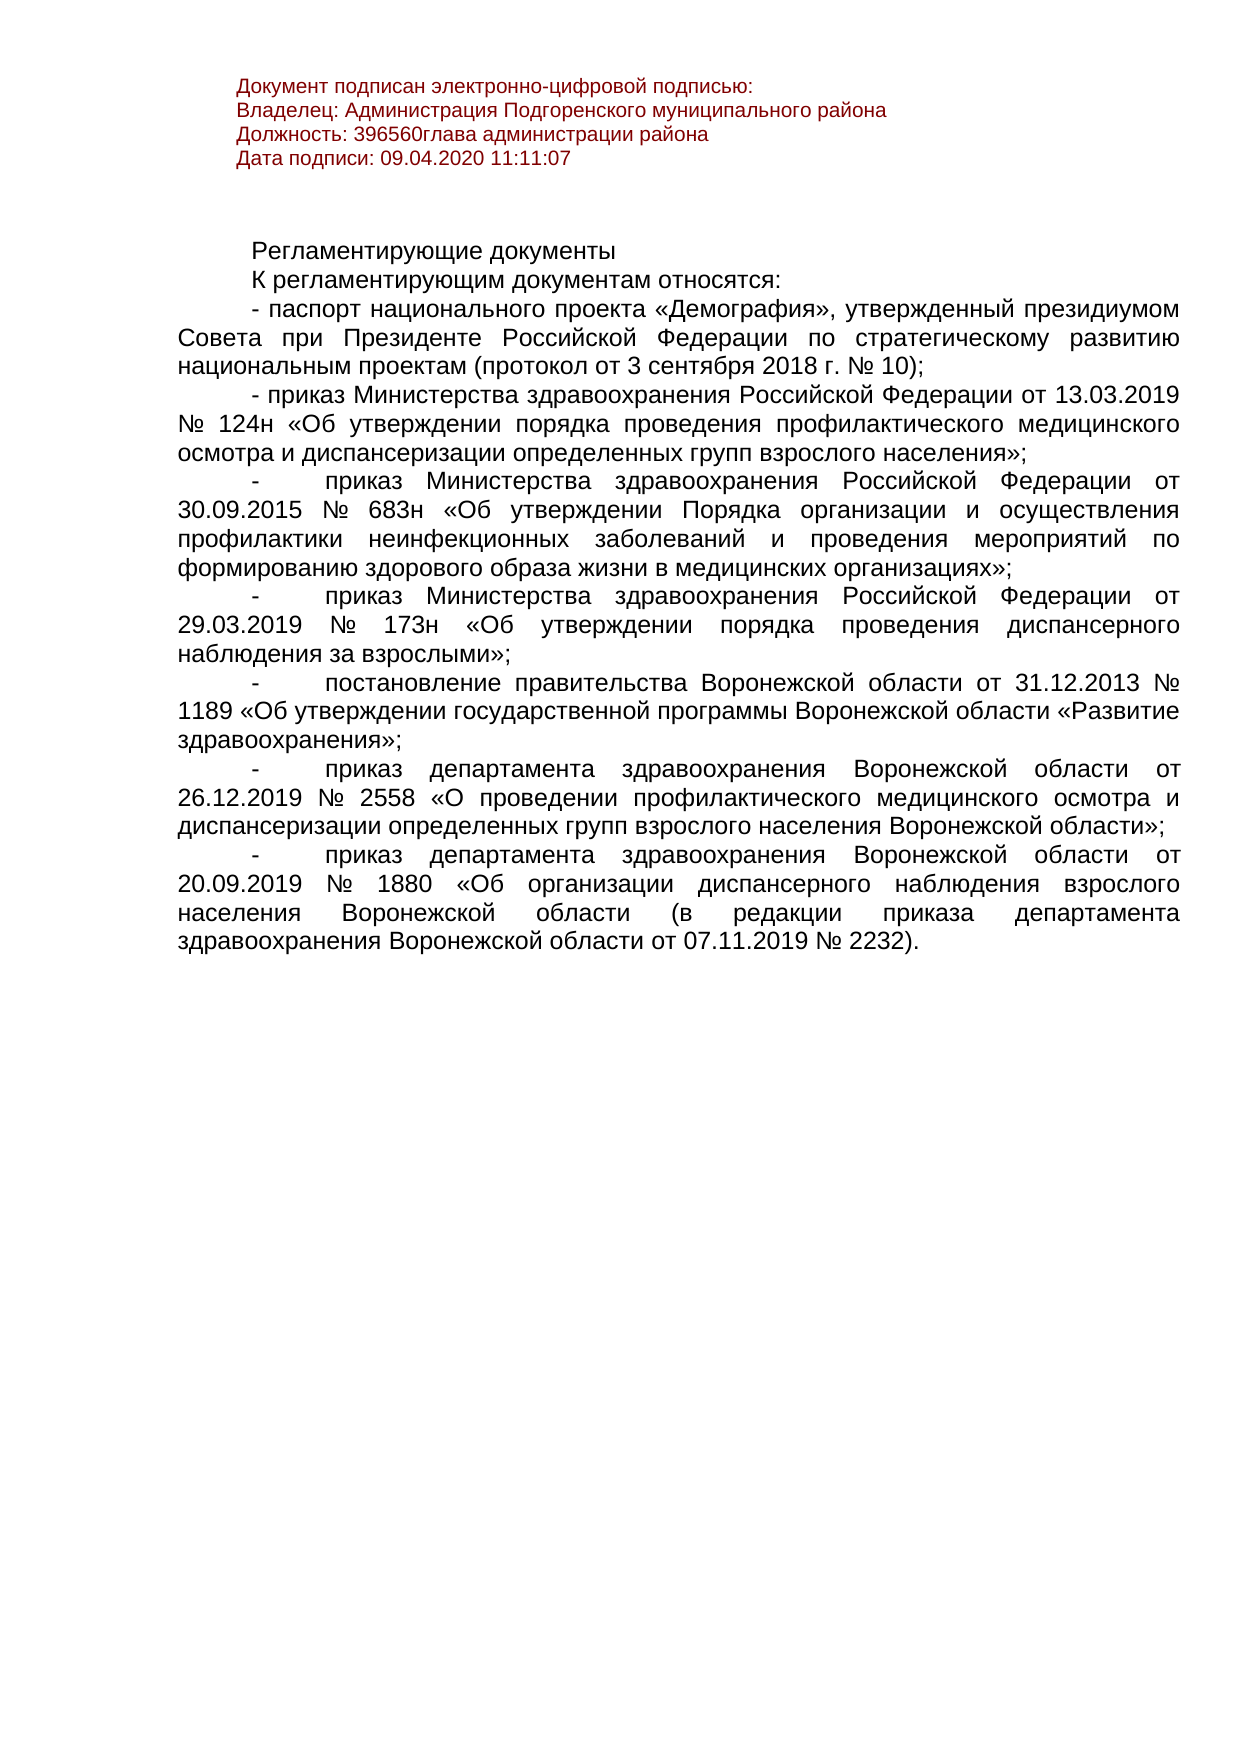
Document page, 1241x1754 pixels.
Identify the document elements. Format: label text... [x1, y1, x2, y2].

list приказ Министерства здравоохранения Российской Федерации от 30.09.2015 № 683н «Об утверждении Порядка организации и осуществления профилактики неинфекционных заболеваний и проведения мероприятий по формированию здорового образа жизни в медицинских организациях»; [177, 466, 1181, 581]
text - паспорт национального проекта «Демография», утвержденный президиумом Совета при Президенте Российской Федерации по стратегическому развитию национальным проектам (протокол от 3 сентября 2018 г. № 10); [177, 294, 1181, 380]
text - приказ Министерства здравоохранения Российской Федерации от 13.03.2019 № 124н «Об утверждении порядка проведения профилактического медицинского осмотра и диспансеризации определенных групп взрослого населения»; [177, 380, 1181, 466]
text Регламентирующие документы [177, 236, 1181, 265]
list постановление правительства Воронежской области от 31.12.2013 № 1189 «Об утверждении государственной программы Воронежской области «Развитие здравоохранения»; [177, 667, 1181, 754]
text К регламентирующим документам относятся: [177, 265, 1181, 294]
list приказ департамента здравоохранения Воронежской области от 26.12.2019 № 2558 «О проведении профилактического медицинского осмотра и диспансеризации определенных групп взрослого населения Воронежской области»; [177, 754, 1181, 840]
list приказ Министерства здравоохранения Российской Федерации от 29.03.2019 № 173н «Об утверждении порядка проведения диспансерного наблюдения за взрослыми»; [177, 581, 1181, 667]
list приказ департамента здравоохранения Воронежской области от 20.09.2019 № 1880 «Об организации диспансерного наблюдения взрослого населения Воронежской области (в редакции приказа департамента здравоохранения Воронежской области от 07.11.2019 № 2232). [177, 840, 1181, 955]
